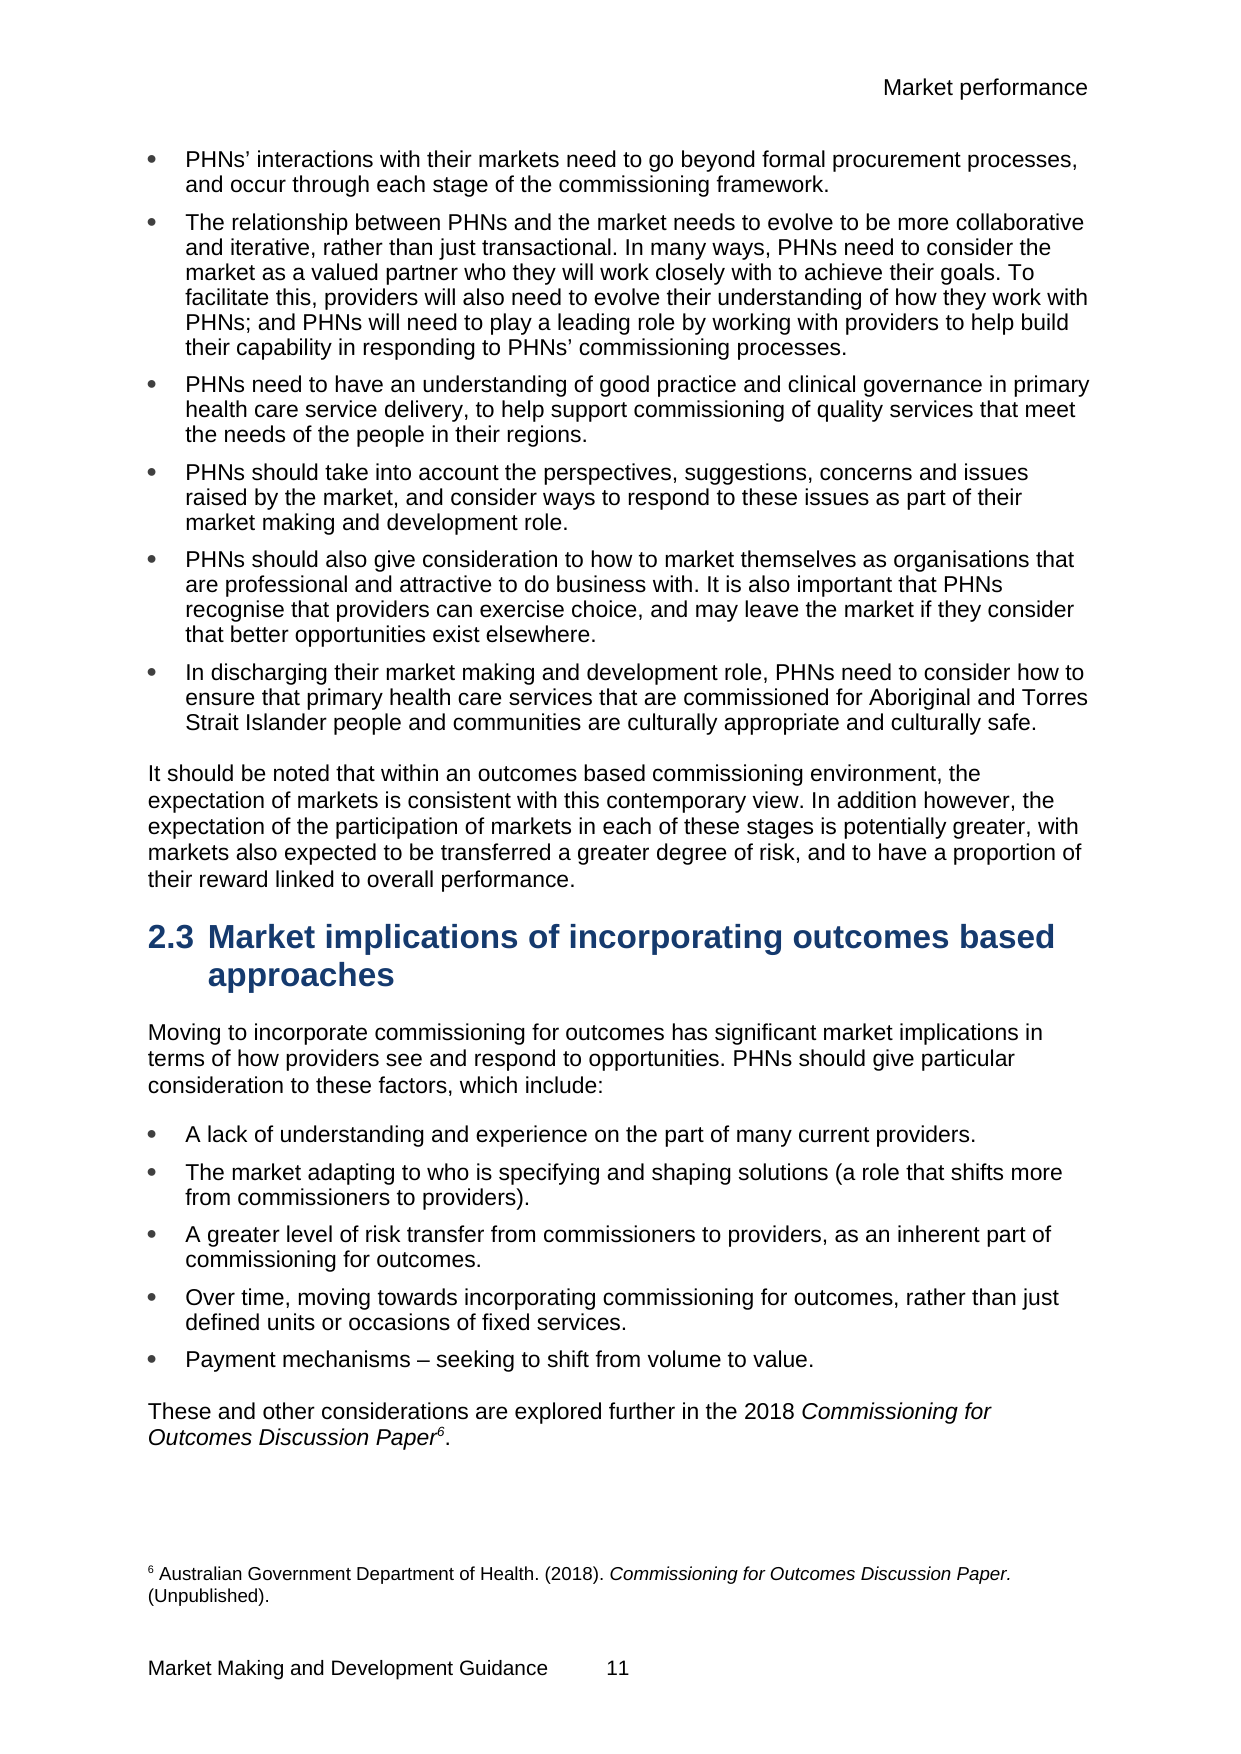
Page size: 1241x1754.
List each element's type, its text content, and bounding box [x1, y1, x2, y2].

subtitle Market implications of incorporating outcomes based approaches [148, 917, 1092, 994]
list Payment mechanisms – seeking to shift from volume to value. [148, 1348, 1092, 1373]
list A greater level of risk transfer from commissioners to providers, as an inherent part of commissioning for outcomes. [148, 1223, 1092, 1273]
list PHNs need to have an understanding of good practice and clinical governance in primary health care service delivery, to help support commissioning of quality services that meet the needs of the people in their regions. [148, 373, 1092, 448]
list PHNs should also give consideration to how to market themselves as organisations that are professional and attractive to do business with. It is also important that PHNs recognise that providers can exercise choice, and may leave the market if they consider that better opportunities exist elsewhere. [148, 548, 1092, 648]
list The relationship between PHNs and the market needs to evolve to be more collaborative and iterative, rather than just transactional. In many ways, PHNs need to consider the market as a valued partner who they will work closely with to achieve their goals. To facilitate this, providers will also need to evolve their understanding of how they work with PHNs; and PHNs will need to play a leading role by working with providers to help build their capability in responding to PHNs’ commissioning processes. [148, 210, 1092, 360]
list A lack of understanding and experience on the part of many current providers. [148, 1123, 1092, 1148]
list The market adapting to who is specifying and shaping solutions (a role that shifts more from commissioners to providers). [148, 1160, 1092, 1210]
text Moving to incorporate commissioning for outcomes has significant market implications in terms of how providers see and respond to opportunities. PHNs should give particular consideration to these factors, which include: [148, 1019, 1092, 1098]
list PHNs should take into account the perspectives, suggestions, concerns and issues raised by the market, and consider ways to respond to these issues as part of their market making and development role. [148, 460, 1092, 535]
text It should be noted that within an outcomes based commissioning environment, the expectation of markets is consistent with this contemporary view. In addition however, the expectation of the participation of markets in each of these stages is potentially greater, with markets also expected to be transferred a greater degree of risk, and to have a proportion of their reward linked to overall performance. [148, 760, 1092, 892]
text These and other considerations are explored further in the 2018 Commissioning for Outcomes Discussion Paper. [148, 1398, 1092, 1451]
list Over time, moving towards incorporating commissioning for outcomes, rather than just defined units or occasions of fixed services. [148, 1285, 1092, 1335]
list In discharging their market making and development role, PHNs need to consider how to ensure that primary health care services that are commissioned for Aboriginal and Torres Strait Islander people and communities are culturally appropriate and culturally safe. [148, 660, 1092, 735]
list PHNs’ interactions with their markets need to go beyond formal procurement processes, and occur through each stage of the commissioning framework. [148, 148, 1092, 198]
